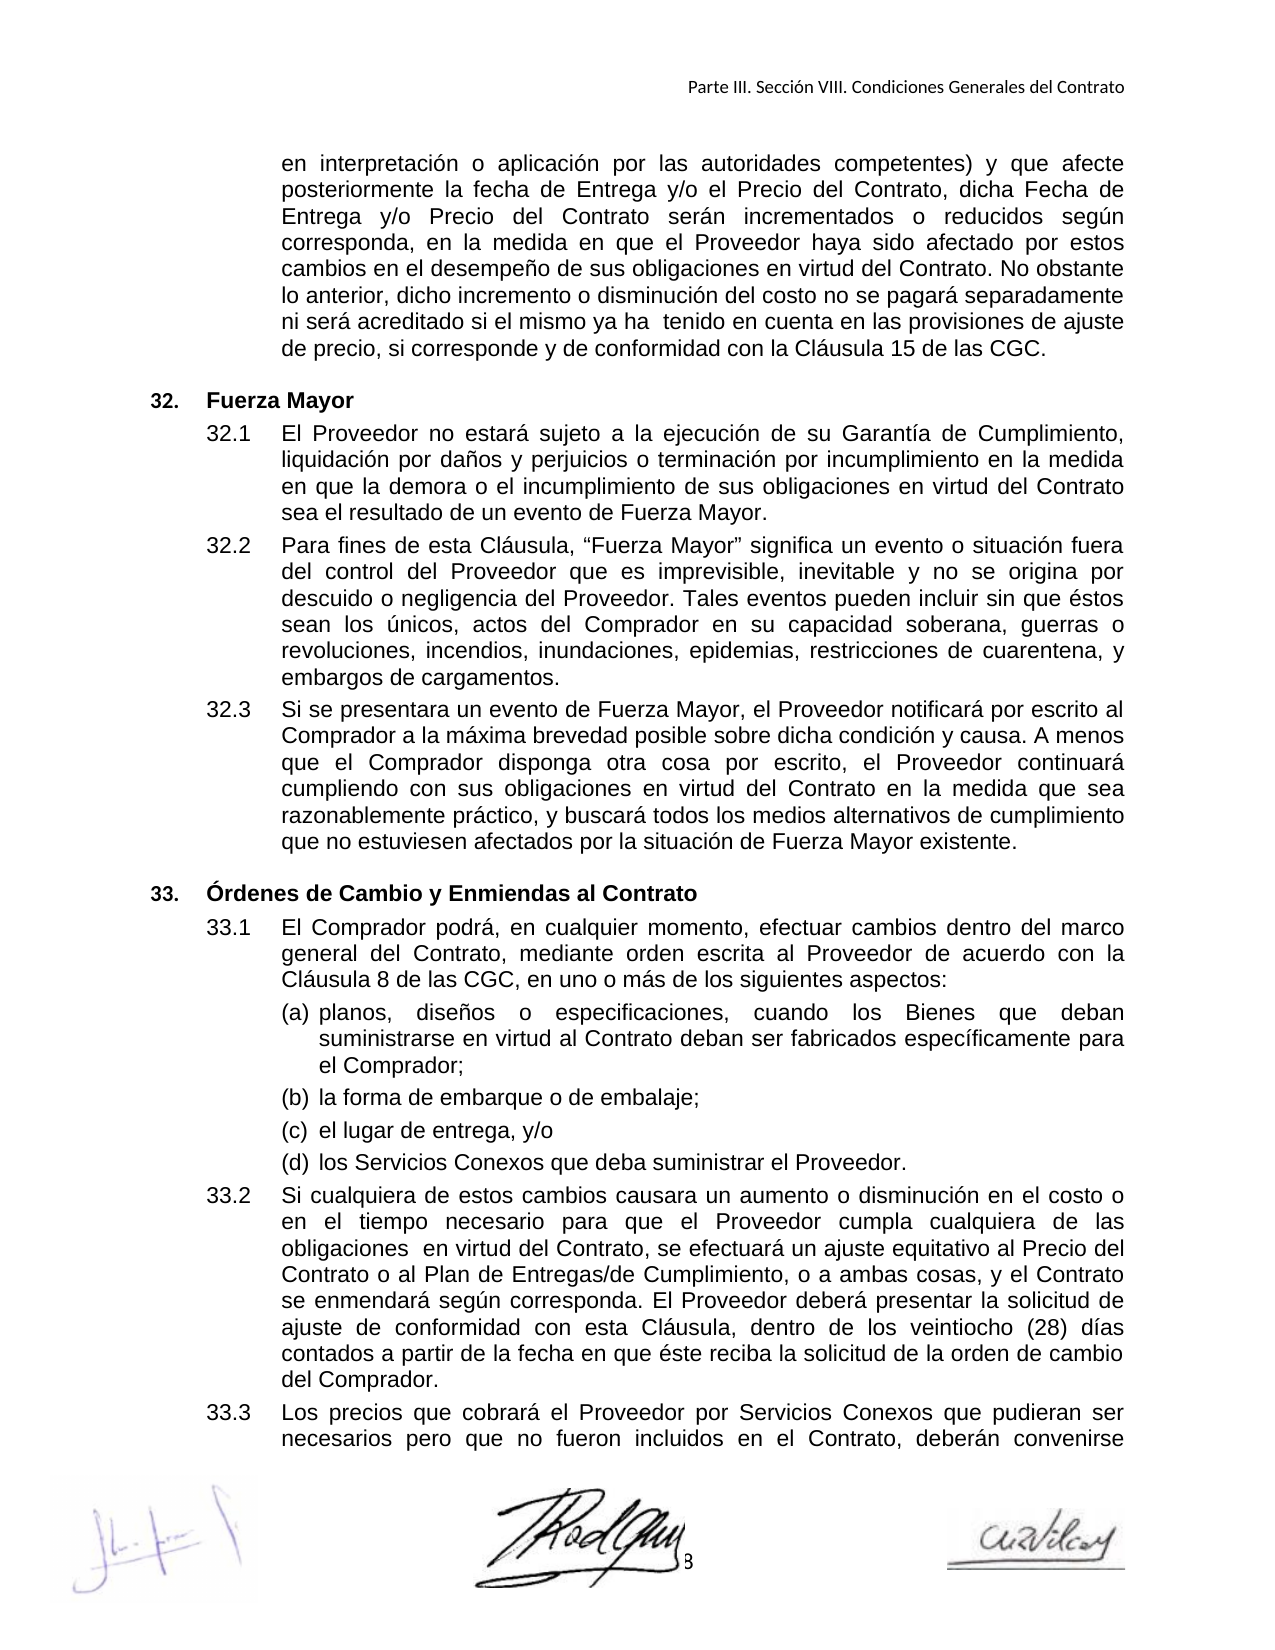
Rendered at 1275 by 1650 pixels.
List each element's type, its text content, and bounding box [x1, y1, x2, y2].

list el lugar de entrega, y/o [281, 1117, 1125, 1143]
list El Proveedor no estará sujeto a la ejecución de su Garantía de Cumplimiento, liquidación por daños y perjuicios o terminación por incumplimiento en la medida en que la demora o el incumplimiento de sus obligaciones en virtud del Contrato sea el resultado de un evento de Fuerza Mayor. [206, 420, 1125, 526]
list Si se presentara un evento de Fuerza Mayor, el Proveedor notificará por escrito al Comprador a la máxima brevedad posible sobre dicha condición y causa. A menos que el Comprador disponga otra cosa por escrito, el Proveedor continuará cumpliendo con sus obligaciones en virtud del Contrato en la medida que sea razonablemente práctico, y buscará todos los medios alternativos de cumplimiento que no estuviesen afectados por la situación de Fuerza Mayor existente. [206, 696, 1125, 854]
list Órdenes de Cambio y Enmiendas al Contrato [150, 879, 1125, 907]
picture [50, 1476, 258, 1603]
list la forma de embarque o de embalaje; [281, 1084, 1125, 1111]
list planos, diseños o especificaciones, cuando los Bienes que deban suministrarse en virtud al Contrato deban ser fabricados específicamente para el Comprador; [281, 999, 1125, 1078]
list El Comprador podrá, en cualquier momento, efectuar cambios dentro del marco general del Contrato, mediante orden escrita al Proveedor de acuerdo con la Cláusula 8 de las CGC, en uno o más de los siguientes aspectos: [206, 913, 1125, 993]
list Fuerza Mayor [150, 386, 1125, 414]
list Si cualquiera de estos cambios causara un aumento o disminución en el costo o en el tiempo necesario para que el Proveedor cumpla cualquiera de las obligaciones en virtud del Contrato, se efectuará un ajuste equitativo al Precio del Contrato o al Plan de Entregas/de Cumplimiento, o a ambas cosas, y el Contrato se enmendará según corresponda. El Proveedor deberá presentar la solicitud de ajuste de conformidad con esta Cláusula, dentro de los veintiocho (28) días contados a partir de la fecha en que éste reciba la solicitud de la orden de cambio del Comprador. [206, 1182, 1125, 1393]
picture [947, 1508, 1125, 1570]
picture [473, 1488, 685, 1588]
list los Servicios Conexos que deba suministrar el Proveedor. [281, 1149, 1125, 1176]
list Para fines de esta Cláusula, “Fuerza Mayor” significa un evento o situación fuera del control del Proveedor que es imprevisible, inevitable y no se origina por descuido o negligencia del Proveedor. Tales eventos pueden incluir sin que éstos sean los únicos, actos del Comprador en su capacidad soberana, guerras o revoluciones, incendios, inundaciones, epidemias, restricciones de cuarentena, y embargos de cargamentos. [206, 532, 1125, 690]
